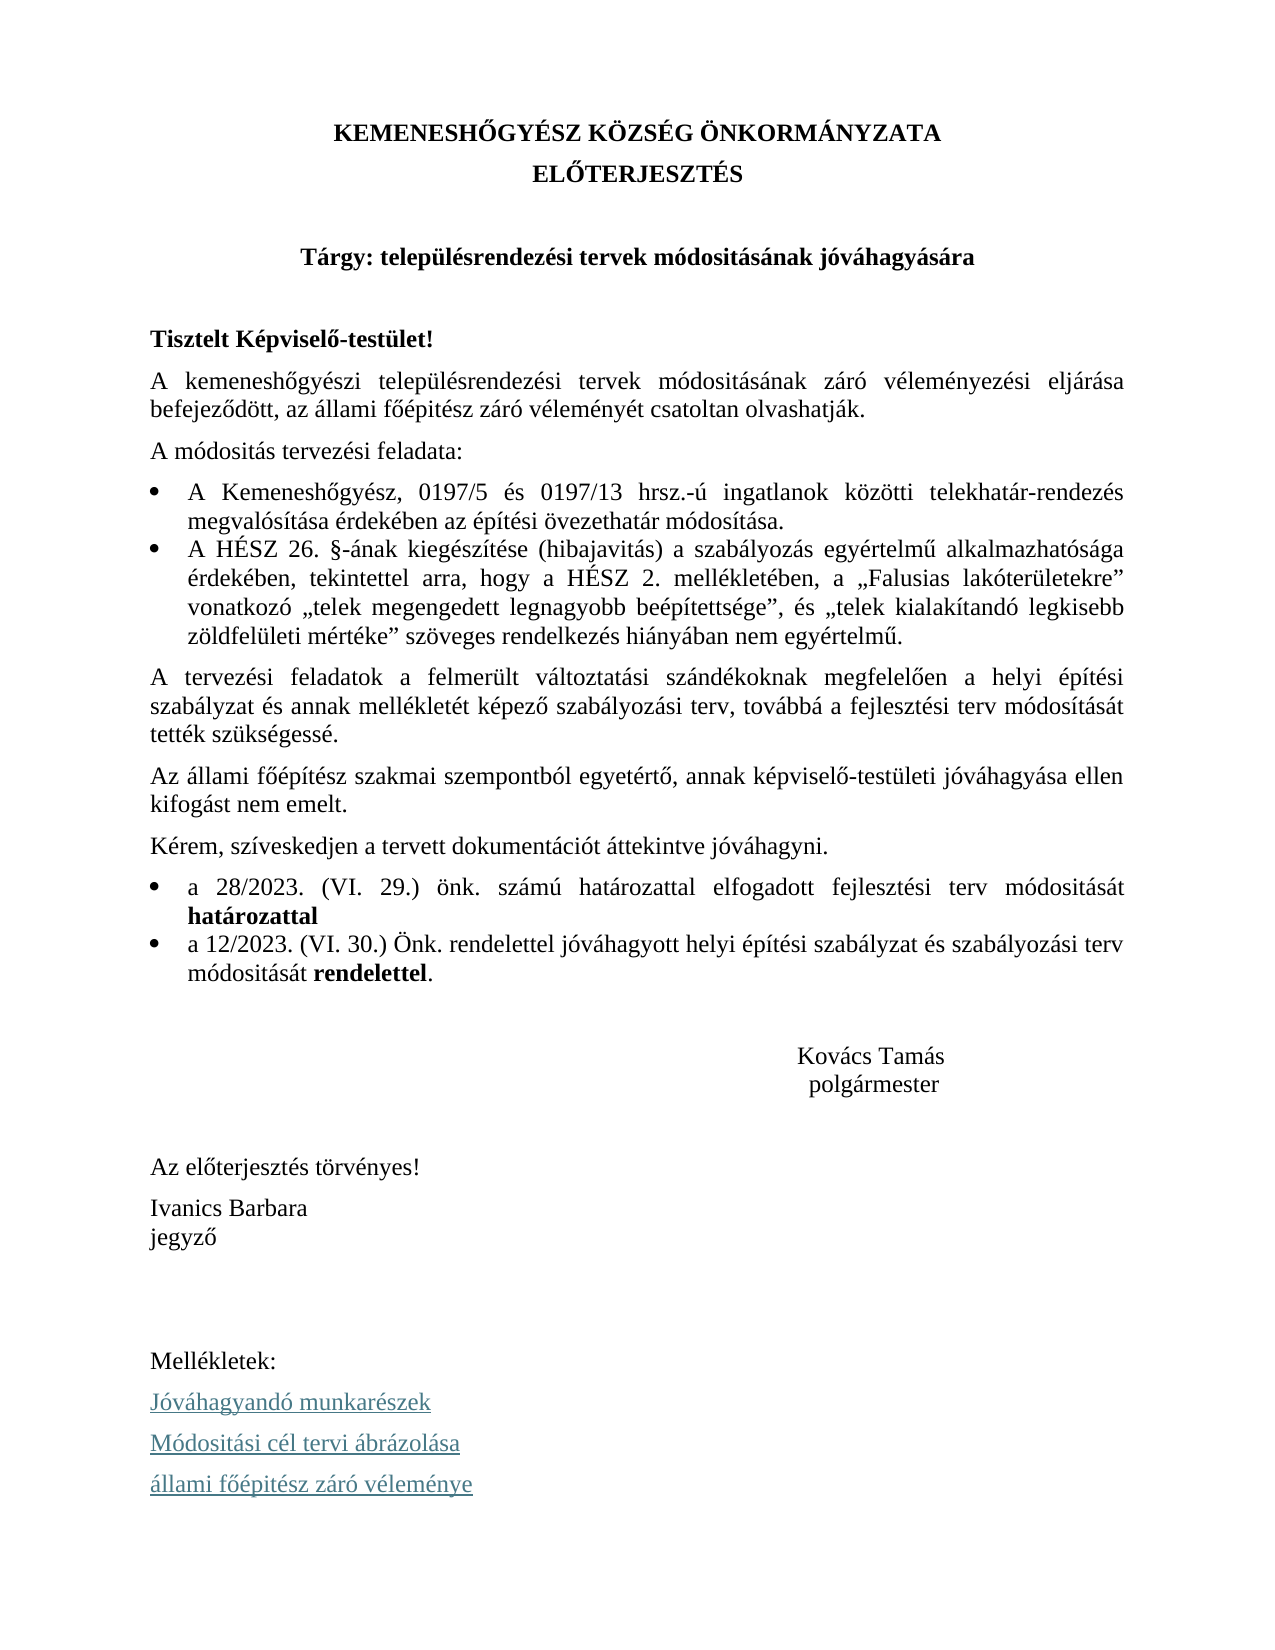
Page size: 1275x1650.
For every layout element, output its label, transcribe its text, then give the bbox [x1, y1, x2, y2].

text Módositási cél tervi ábrázolása [150, 1428, 1125, 1457]
text Az állami főépítész szakmai szempontból egyetértő, annak képviselő-testületi jóváhagyása ellen kifogást nem emelt. [150, 761, 1125, 818]
text Kérem, szíveskedjen a tervett dokumentációt áttekintve jóváhagyni. [150, 831, 1125, 859]
text A módositás tervezési feladata: [150, 436, 1125, 464]
text Tisztelt Képviselő-testület! [150, 324, 1125, 353]
text Jóváhagyandó munkarészek [150, 1387, 1125, 1416]
text Mellékletek: [150, 1346, 1125, 1374]
list a 28/2023. (VI. 29.) önk. számú határozattal elfogadott fejlesztési terv módositását határozattal [150, 872, 1125, 929]
text KEMENESHŐGYÉSZ KÖZSÉG ÖNKORMÁNYZATA [150, 118, 1125, 147]
list a 12/2023. (VI. 30.) Önk. rendelettel jóváhagyott helyi építési szabályzat és szabályozási terv módositását rendelettel. [150, 929, 1125, 987]
text Kovács Tamás polgármester [622, 1041, 1125, 1098]
text Tárgy: településrendezési tervek módositásának jóváhagyására [150, 242, 1125, 271]
text ELŐTERJESZTÉS [150, 159, 1125, 188]
text Az előterjesztés törvényes! [150, 1152, 995, 1181]
text Ivanics Barbara jegyző [150, 1193, 995, 1251]
text A kemeneshőgyészi településrendezési tervek módositásának záró véleményezési eljárása befejeződött, az állami főépitész záró véleményét csatoltan olvashatják. [150, 366, 1125, 423]
text A tervezési feladatok a felmerült változtatási szándékoknak megfelelően a helyi építési szabályzat és annak mellékletét képező szabályozási terv, továbbá a fejlesztési terv módosítását tették szükségessé. [150, 662, 1125, 748]
list A Kemeneshőgyész, 0197/5 és 0197/13 hrsz.-ú ingatlanok közötti telekhatár-rendezés megvalósítása érdekében az építési övezethatár módosítása. [150, 477, 1125, 534]
list A HÉSZ 26. §-ának kiegészítése (hibajavitás) a szabályozás egyértelmű alkalmazhatósága érdekében, tekintettel arra, hogy a HÉSZ 2. mellékletében, a „Falusias lakóterületekre” vonatkozó „telek megengedett legnagyobb beépítettsége”, és „telek kialakítandó legkisebb zöldfelületi mértéke” szöveges rendelkezés hiányában nem egyértelmű. [150, 534, 1125, 649]
text állami főépitész záró véleménye [150, 1469, 1125, 1498]
